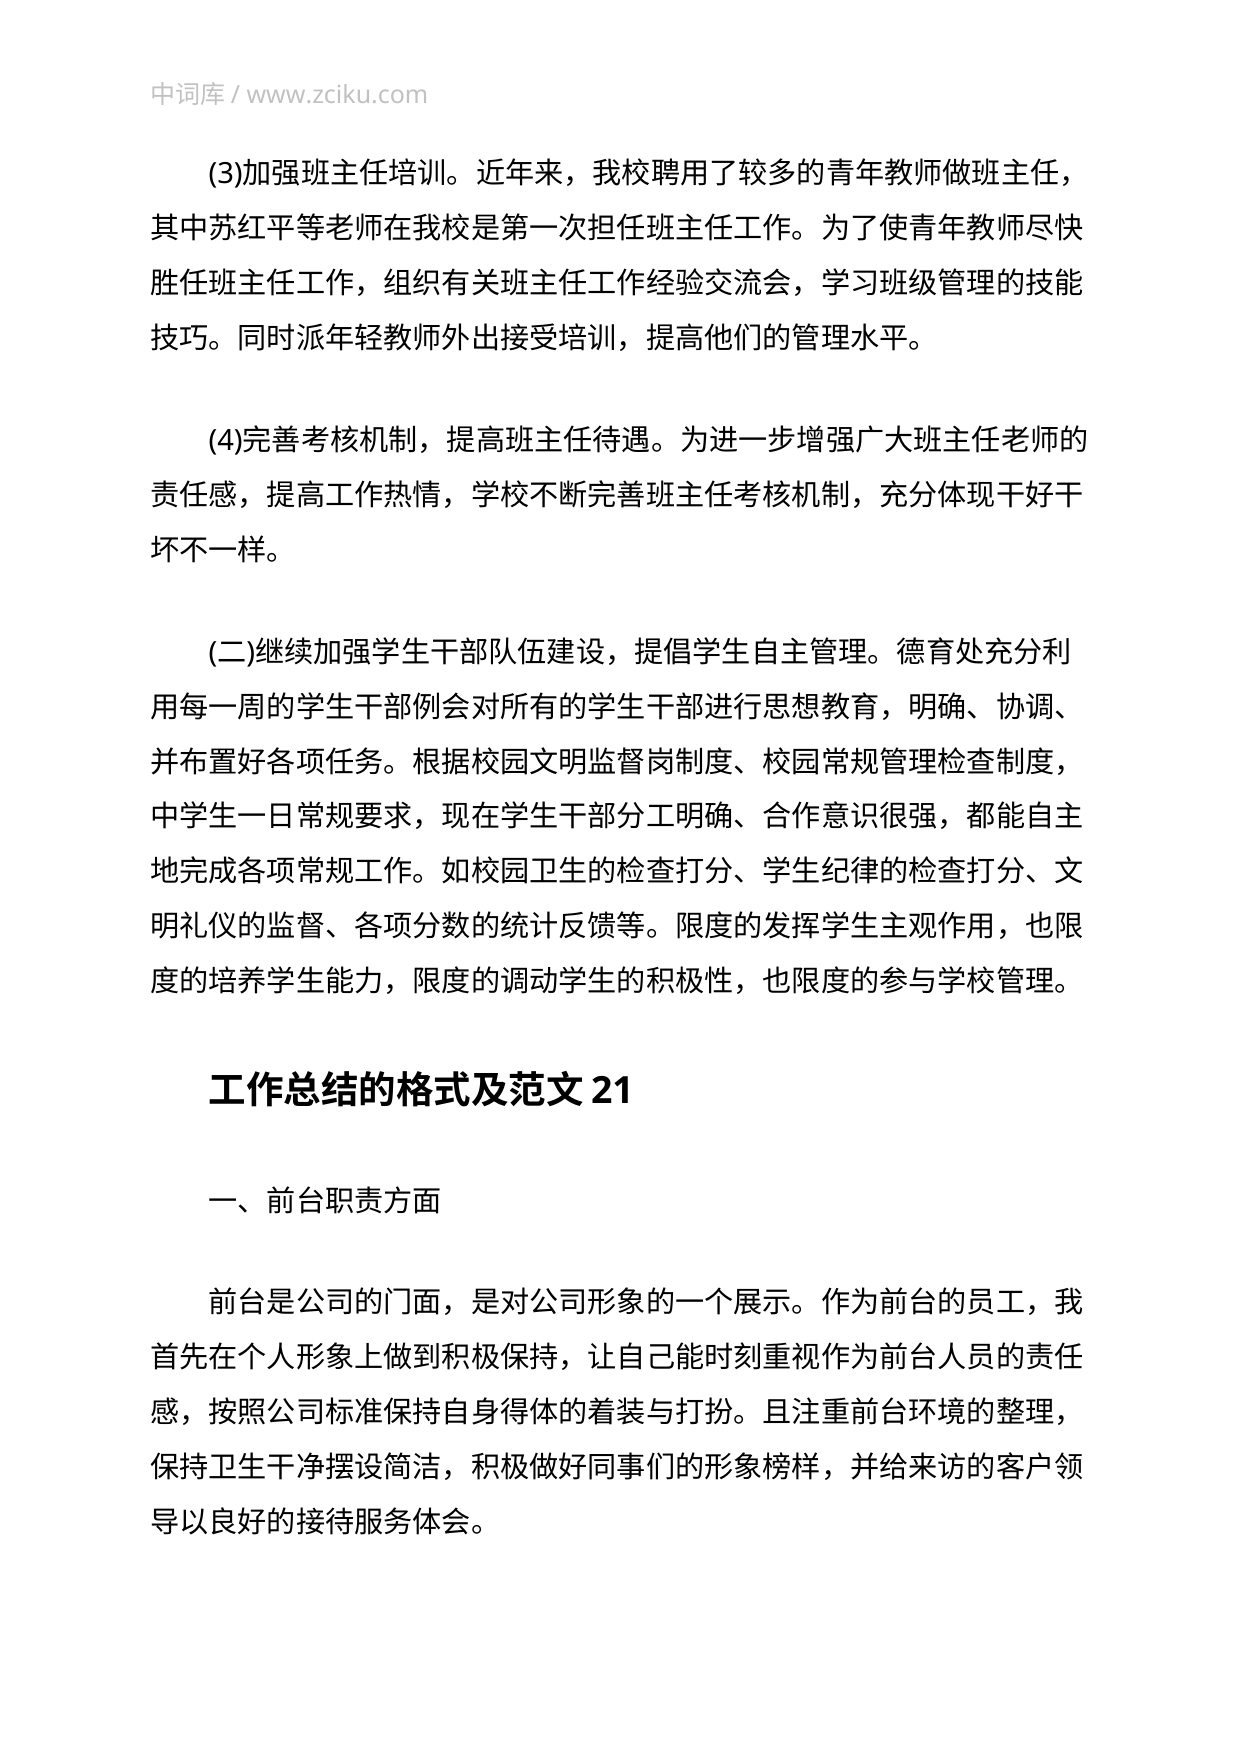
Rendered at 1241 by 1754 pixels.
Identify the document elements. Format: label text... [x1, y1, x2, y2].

text 一、前台职责方面 [150, 1177, 1090, 1219]
text 前台是公司的门面，是对公司形象的一个展示。作为前台的员工，我首先在个人形象上做到积极保持，让自己能时刻重视作为前台人员的责任感，按照公司标准保持自身得体的着装与打扮。且注重前台环境的整理，保持卫生干净摆设简洁，积极做好同事们的形象榜样，并给来访的客户领导以良好的接待服务体会。 [150, 1279, 1090, 1541]
text (二)继续加强学生干部队伍建设，提倡学生自主管理。德育处充分利用每一周的学生干部例会对所有的学生干部进行思想教育，明确、协调、并布置好各项任务。根据校园文明监督岗制度、校园常规管理检查制度，中学生一日常规要求，现在学生干部分工明确、合作意识很强，都能自主地完成各项常规工作。如校园卫生的检查打分、学生纪律的检查打分、文明礼仪的监督、各项分数的统计反馈等。限度的发挥学生主观作用，也限度的培养学生能力，限度的调动学生的积极性，也限度的参与学校管理。 [150, 628, 1090, 1000]
text (3)加强班主任培训。近年来，我校聘用了较多的青年教师做班主任，其中苏红平等老师在我校是第一次担任班主任工作。为了使青年教师尽快胜任班主任工作，组织有关班主任工作经验交流会，学习班级管理的技能技巧。同时派年轻教师外出接受培训，提高他们的管理水平。 [150, 150, 1090, 357]
text (4)完善考核机制，提高班主任待遇。为进一步增强广大班主任老师的责任感，提高工作热情，学校不断完善班主任考核机制，充分体现干好干坏不一样。 [150, 417, 1090, 569]
text 工作总结的格式及范文21 [150, 1059, 1090, 1114]
